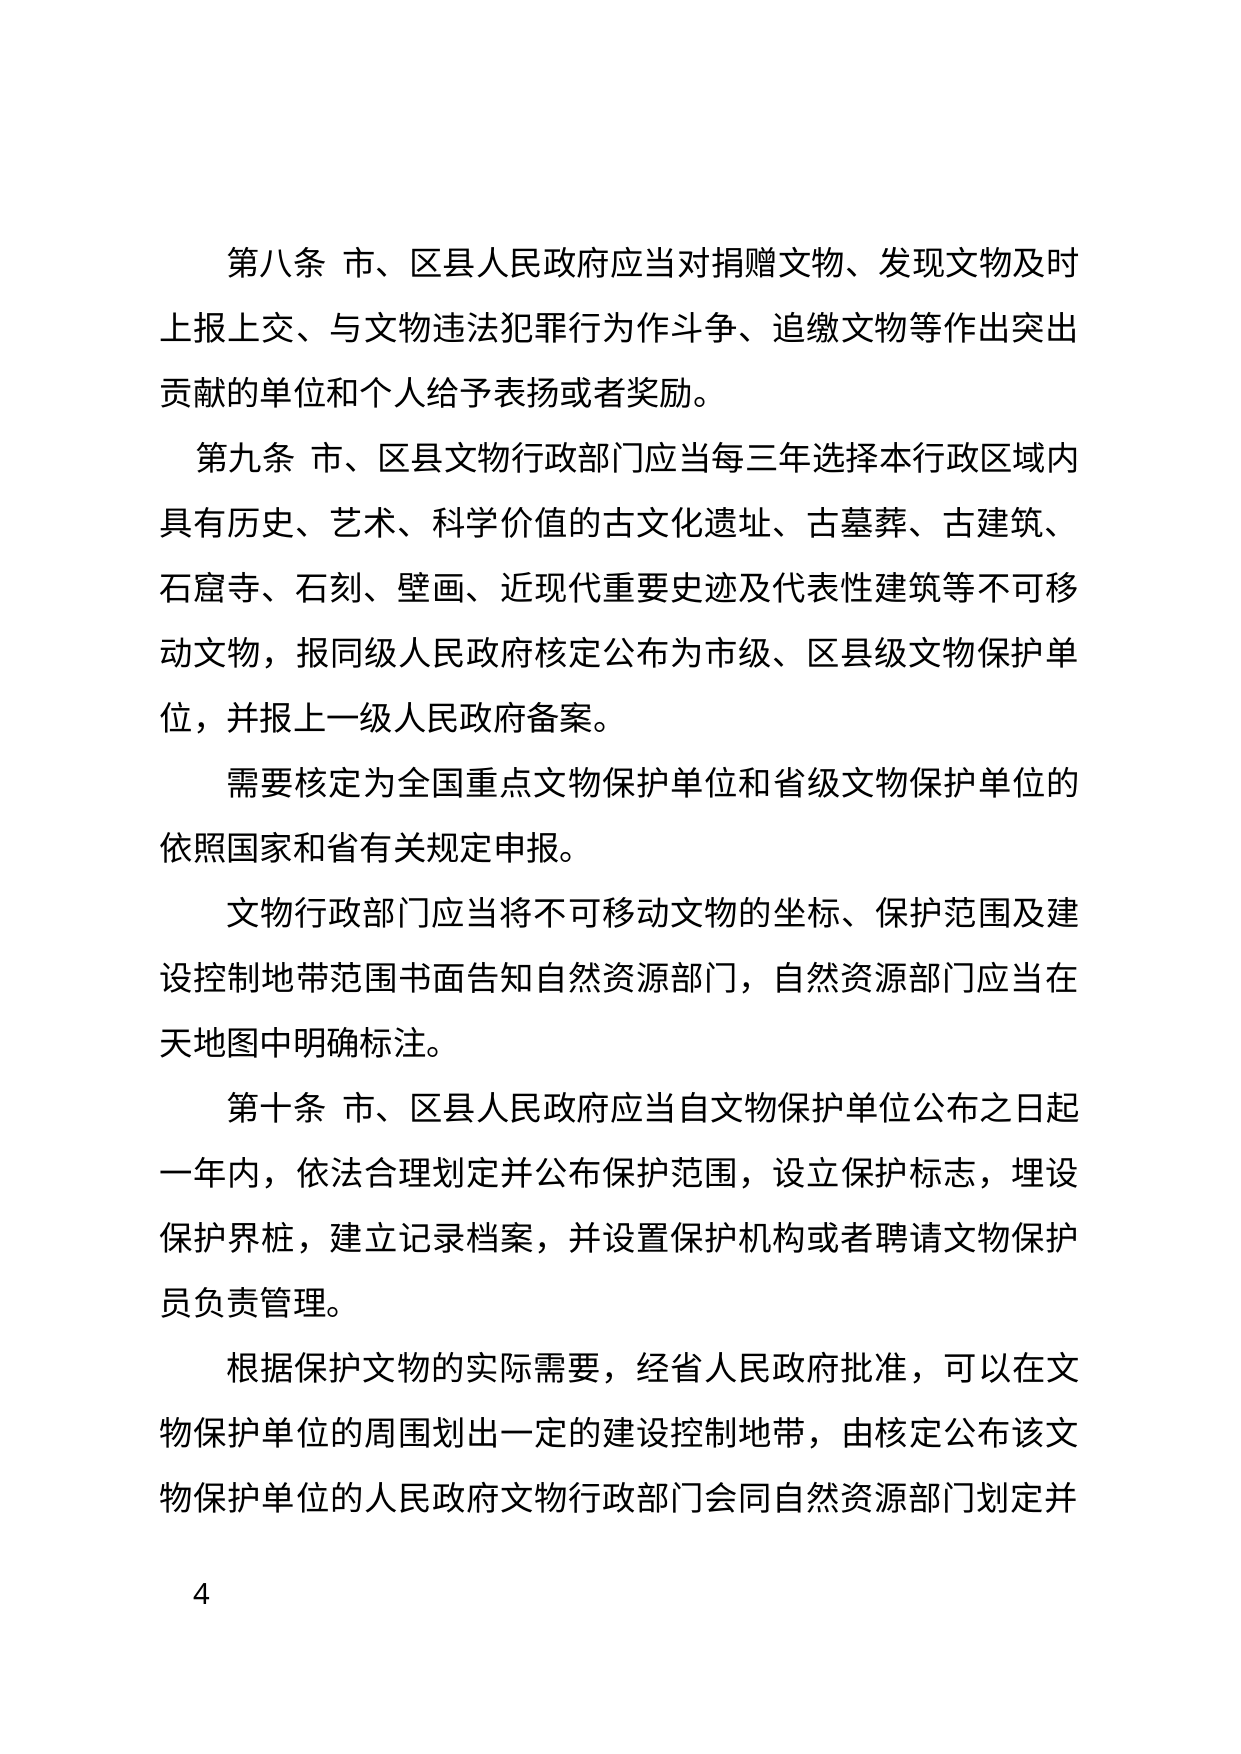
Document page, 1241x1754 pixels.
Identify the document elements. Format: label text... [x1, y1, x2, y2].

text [159, 1333, 1081, 1528]
text 第十条 市、区县人民政府应当自文物保护单位公布之日起一年内，依法合理划定并公布保护范围，设立保护标志，埋设保护界桩，建立记录档案，并设置保护机构或者聘请文物保护员负责管理。 [159, 1073, 1081, 1333]
text 需要核定为全国重点文物保护单位和省级文物保护单位的，依照国家和省有关规定申报。 [159, 748, 1081, 878]
text 第八条 市、区县人民政府应当对捐赠文物、发现文物及时上报上交、与文物违法犯罪行为作斗争、追缴文物等作出突出贡献的单位和个人给予表扬或者奖励。 第九条 市、区县文物行政部门应当每三年选择本行政区域内具有历史、艺术、科学价值的古文化遗址、古墓葬、古建筑、石窟寺、石刻、壁画、近现代重要史迹及代表性建筑等不可移动文物，报同级人民政府核定公布为市级、区县级文物保护单位，并报上一级人民政府备案。 [159, 228, 1081, 748]
text 文物行政部门应当将不可移动文物的坐标、保护范围及建设控制地带范围书面告知自然资源部门，自然资源部门应当在天地图中明确标注。 [159, 878, 1081, 1073]
